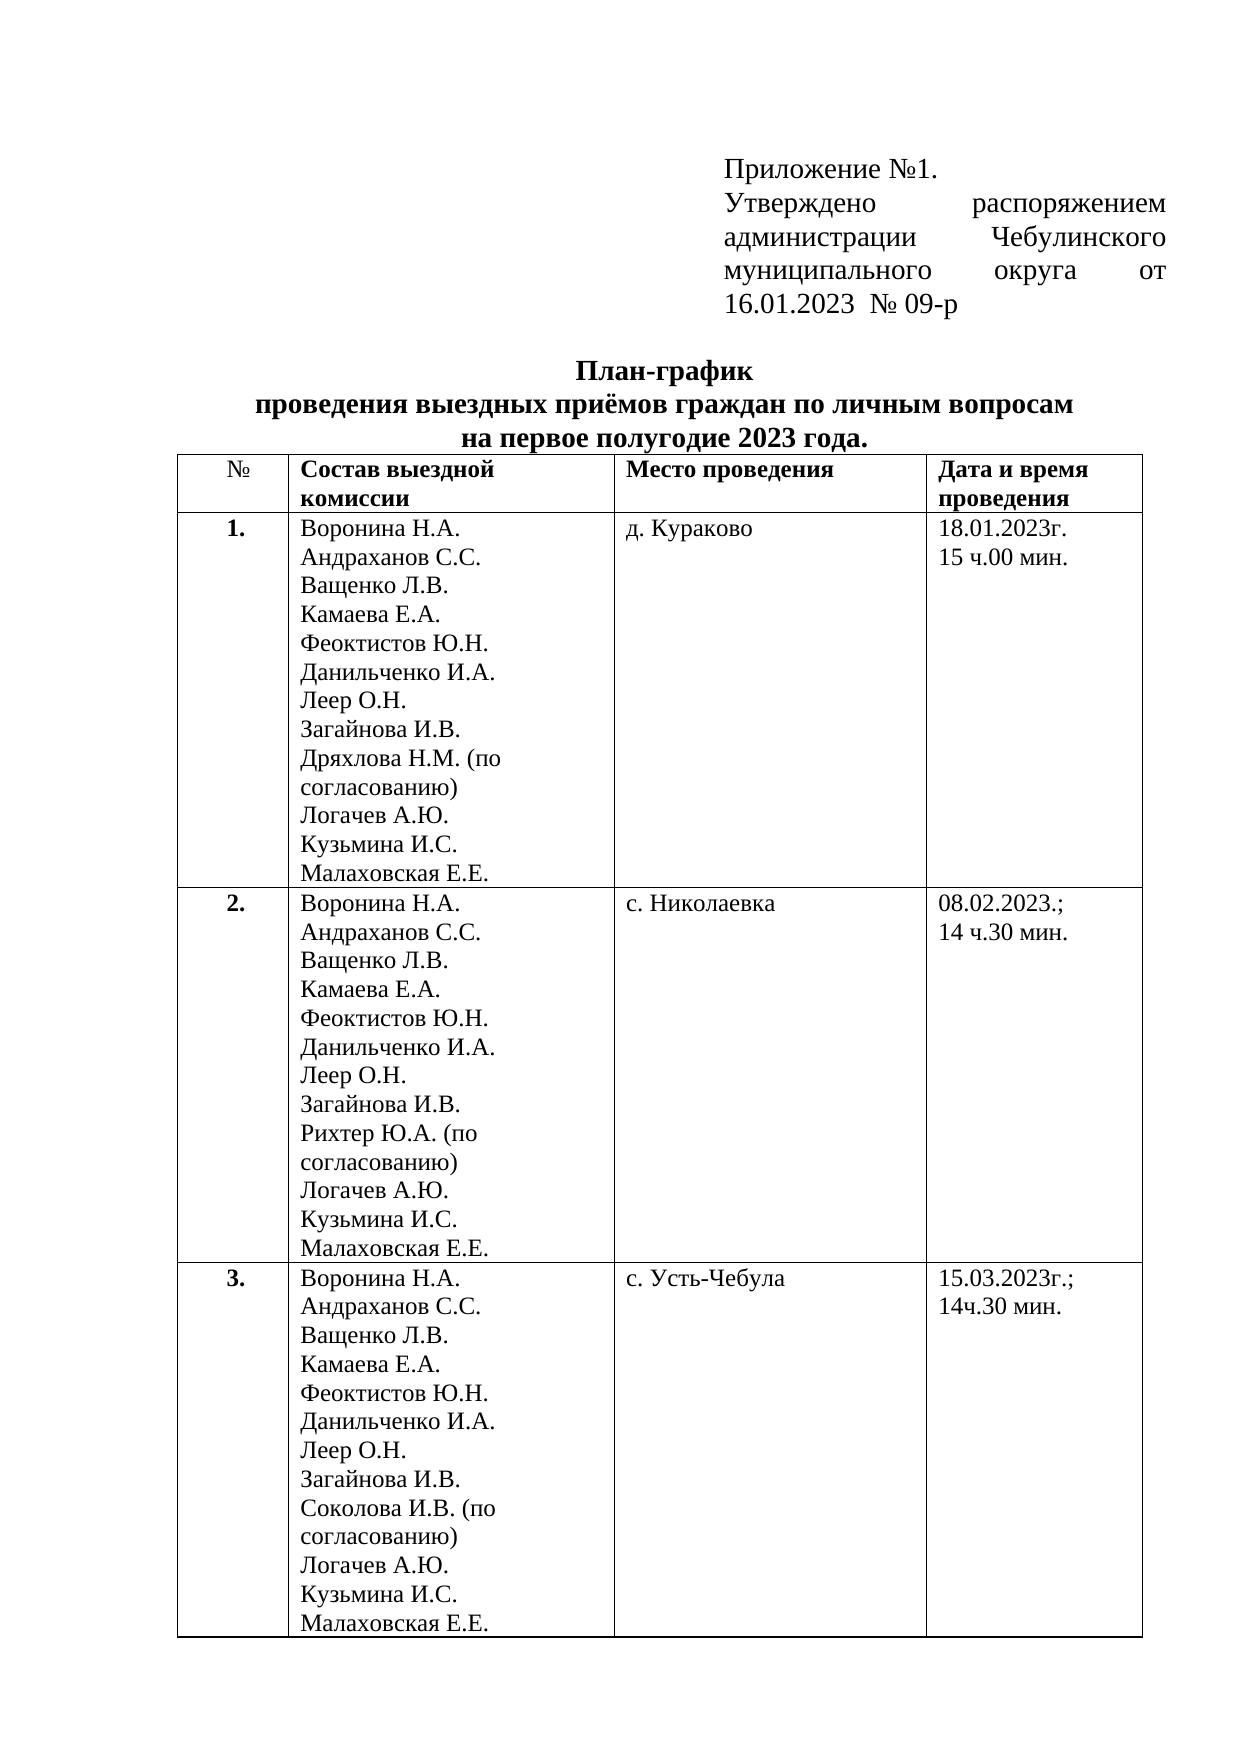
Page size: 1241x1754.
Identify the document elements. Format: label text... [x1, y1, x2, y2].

table_cell 15.03.2023г.; 14ч.30 мин. [927, 1263, 1142, 1636]
table_cell [178, 888, 288, 1262]
table_cell Воронина Н.А. Андраханов С.С. Ващенко Л.В. Камаева Е.А. Феоктистов Ю.Н. Данильченко И.А. Леер О.Н. Загайнова И.В. Соколова И.В. (по согласованию) Логачев А.Ю. Кузьмина И.С. Малаховская Е.Е. [289, 1263, 614, 1636]
table_cell с. Николаевка [615, 888, 926, 1262]
text План-график [177, 353, 1152, 386]
table_cell [178, 1263, 288, 1636]
table_cell [178, 513, 288, 887]
table_cell с. Усть-Чебула [615, 1263, 926, 1636]
text Приложение №1. [723, 152, 1166, 185]
table_cell д. Кураково [615, 513, 926, 887]
table_cell Воронина Н.А. Андраханов С.С. Ващенко Л.В. Камаева Е.А. Феоктистов Ю.Н. Данильченко И.А. Леер О.Н. Загайнова И.В. Рихтер Ю.А. (по согласованию) Логачев А.Ю. Кузьмина И.С. Малаховская Е.Е. [289, 888, 614, 1262]
text Утверждено распоряжением администрации Чебулинского муниципального округа от 16.01.2023 № 09-р [723, 185, 1166, 319]
text на первое полугодие 2023 года. [177, 420, 1152, 453]
table_header Дата и время проведения [927, 455, 1142, 512]
text проведения выездных приёмов граждан по личным вопросам [177, 386, 1152, 420]
table_header Место проведения [615, 455, 926, 512]
table_header № [178, 455, 288, 512]
table_header Состав выездной комиссии [289, 455, 614, 512]
table_cell 08.02.2023.; 14 ч.30 мин. [927, 888, 1142, 1262]
table_cell Воронина Н.А. Андраханов С.С. Ващенко Л.В. Камаева Е.А. Феоктистов Ю.Н. Данильченко И.А. Леер О.Н. Загайнова И.В. Дряхлова Н.М. (по согласованию) Логачев А.Ю. Кузьмина И.С. Малаховская Е.Е. [289, 513, 614, 887]
table_cell 18.01.2023г. 15 ч.00 мин. [927, 513, 1142, 887]
